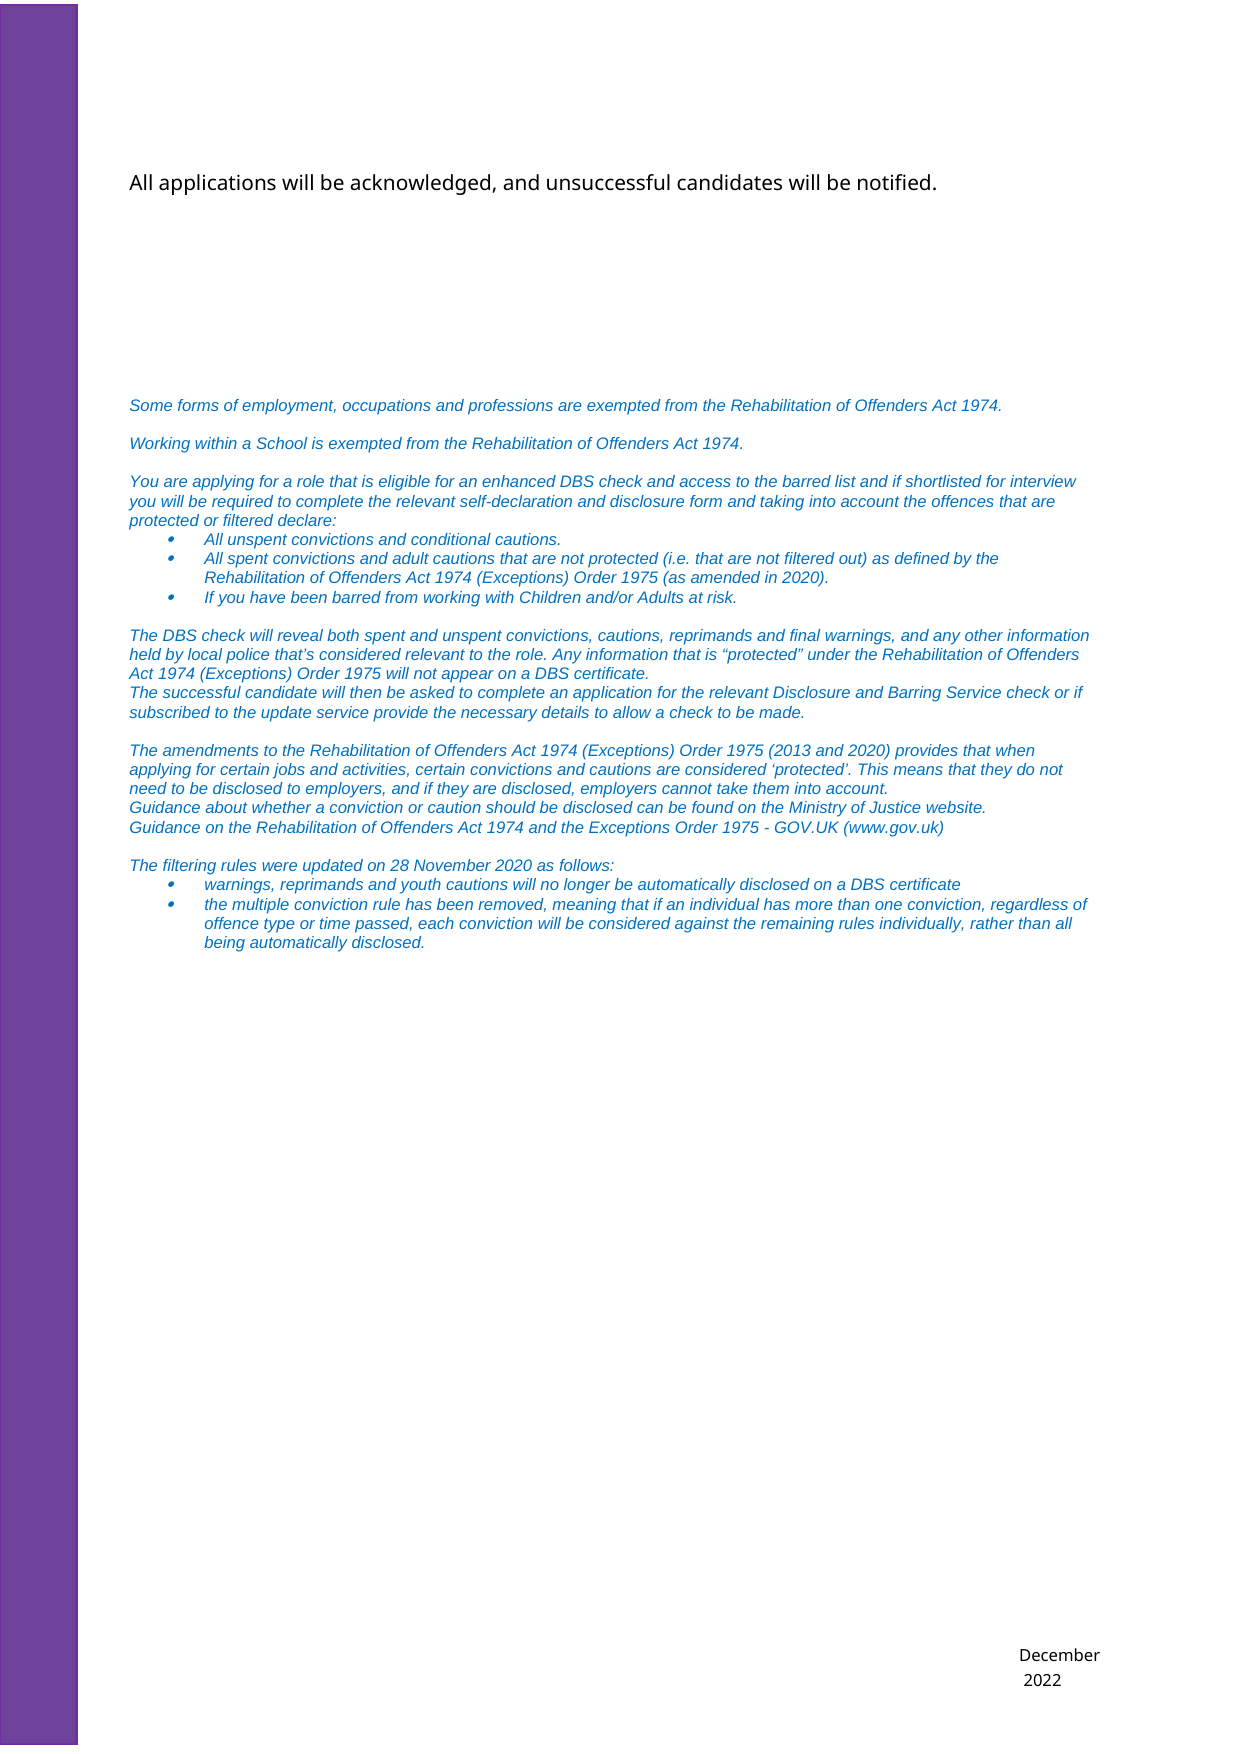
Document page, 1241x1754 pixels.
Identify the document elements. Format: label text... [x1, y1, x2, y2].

text The amendments to the Rehabilitation of Offenders Act 1974 (Exceptions) Order 1975 (2013 and 2020) provides that when applying for certain jobs and activities, certain convictions and cautions are considered ‘protected’. This means that they do not need to be disclosed to employers, and if they are disclosed, employers cannot take them into account. [129, 741, 1101, 798]
text All applications will be acknowledged, and unsuccessful candidates will be notified. [129, 168, 1101, 196]
text Guidance about whether a conviction or caution should be disclosed can be found on the Ministry of Justice website. [129, 798, 1101, 817]
text The successful candidate will then be asked to complete an application for the relevant Disclosure and Barring Service check or if subscribed to the update service provide the necessary details to allow a check to be made. [129, 683, 1101, 722]
list All spent convictions and adult cautions that are not protected (i.e. that are not filtered out) as defined by the Rehabilitation of Offenders Act 1974 (Exceptions) Order 1975 (as amended in 2020). [167, 549, 1101, 587]
text The DBS check will reveal both spent and unspent convictions, cautions, reprimands and final warnings, and any other information held by local police that’s considered relevant to the role. Any information that is “protected” under the Rehabilitation of Offenders Act 1974 (Exceptions) Order 1975 will not appear on a DBS certificate. [129, 626, 1101, 683]
list warnings, reprimands and youth cautions will no longer be automatically disclosed on a DBS certificate [167, 875, 1101, 894]
list If you have been barred from working with Children and/or Adults at risk. [167, 587, 1101, 607]
list All unspent convictions and conditional cautions. [167, 530, 1101, 549]
text Guidance on the Rehabilitation of Offenders Act 1974 and the Exceptions Order 1975 - GOV.UK (www.gov.uk) [129, 817, 1101, 837]
text Working within a School is exempted from the Rehabilitation of Offenders Act 1974. [129, 434, 1101, 453]
text Some forms of employment, occupations and professions are exempted from the Rehabilitation of Offenders Act 1974. [129, 396, 1101, 415]
text You are applying for a role that is eligible for an enhanced DBS check and access to the barred list and if shortlisted for interview you will be required to complete the relevant self-declaration and disclosure form and taking into account the offences that are protected or filtered declare: [129, 472, 1101, 530]
text The filtering rules were updated on 28 November 2020 as follows: [129, 856, 1101, 875]
list the multiple conviction rule has been removed, meaning that if an individual has more than one conviction, regardless of offence type or time passed, each conviction will be considered against the remaining rules individually, rather than all being automatically disclosed. [167, 894, 1101, 952]
